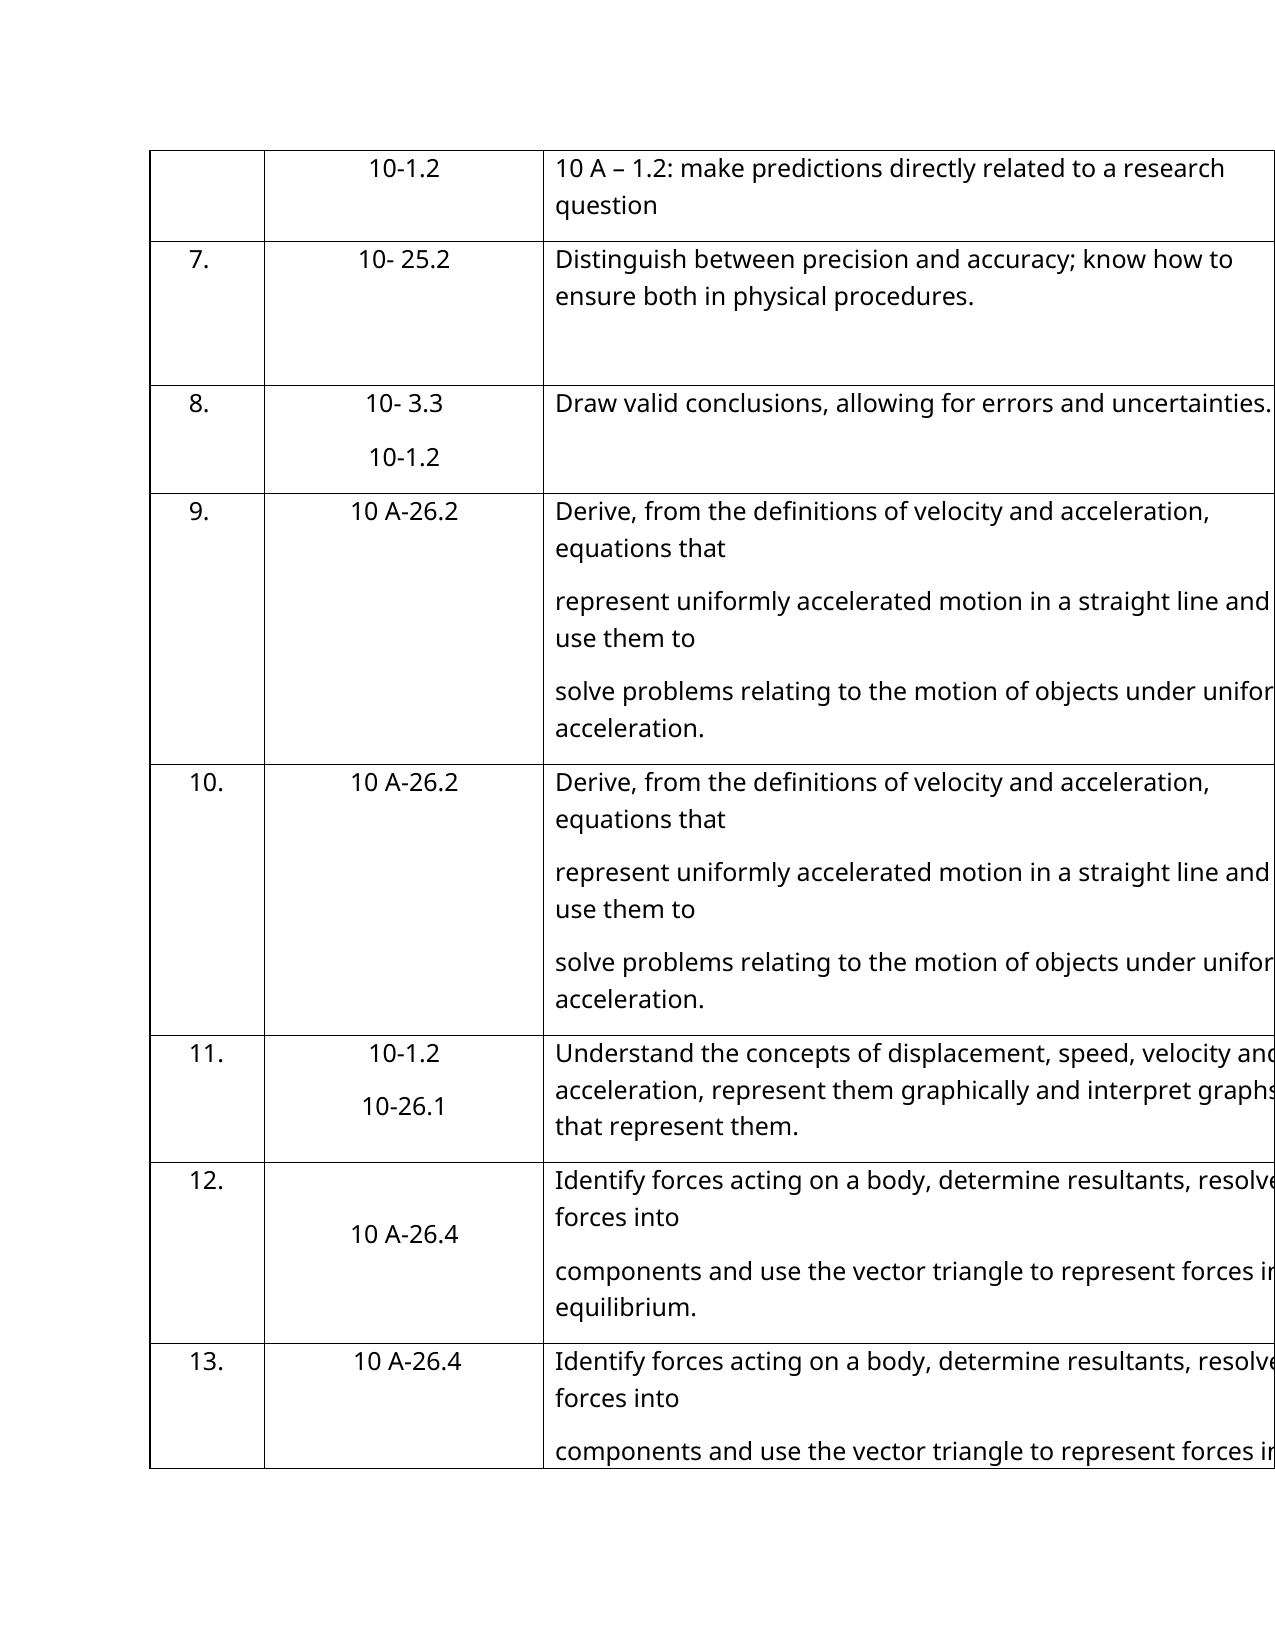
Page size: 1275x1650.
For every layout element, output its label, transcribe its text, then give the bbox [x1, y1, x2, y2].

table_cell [544, 1344, 1274, 1468]
table_cell 10-1.2 10-26.1 [265, 1036, 543, 1162]
table_cell [151, 1036, 264, 1162]
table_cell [544, 151, 1274, 241]
table_cell 10 A-26.4 [265, 1344, 543, 1468]
table_cell [151, 765, 264, 1034]
table_cell [151, 151, 264, 241]
table_cell [151, 242, 264, 385]
table_cell 10- 3.3 10-1.2 [265, 151, 543, 241]
table_cell 10- 3.3 10-1.2 [265, 386, 543, 492]
table_cell 10- 25.2 [265, 242, 543, 385]
table_cell [151, 1163, 264, 1343]
table_cell 10 A-26.2 [265, 494, 543, 763]
table_cell [151, 1344, 264, 1468]
table_cell Understand the concepts of displacement, speed, velocity and acceleration, represent them graphically and interpret graphs that represent them. [544, 1036, 1274, 1162]
table_cell [151, 494, 264, 763]
table_cell Distinguish between precision and accuracy; know how to ensure both in physical procedures. [544, 242, 1274, 385]
table_cell 10 A-26.2 [265, 765, 543, 1034]
table_cell Draw valid conclusions, allowing for errors and uncertainties. [544, 386, 1274, 492]
table_cell [151, 386, 264, 492]
table_cell 10 A-26.4 [265, 1163, 543, 1343]
